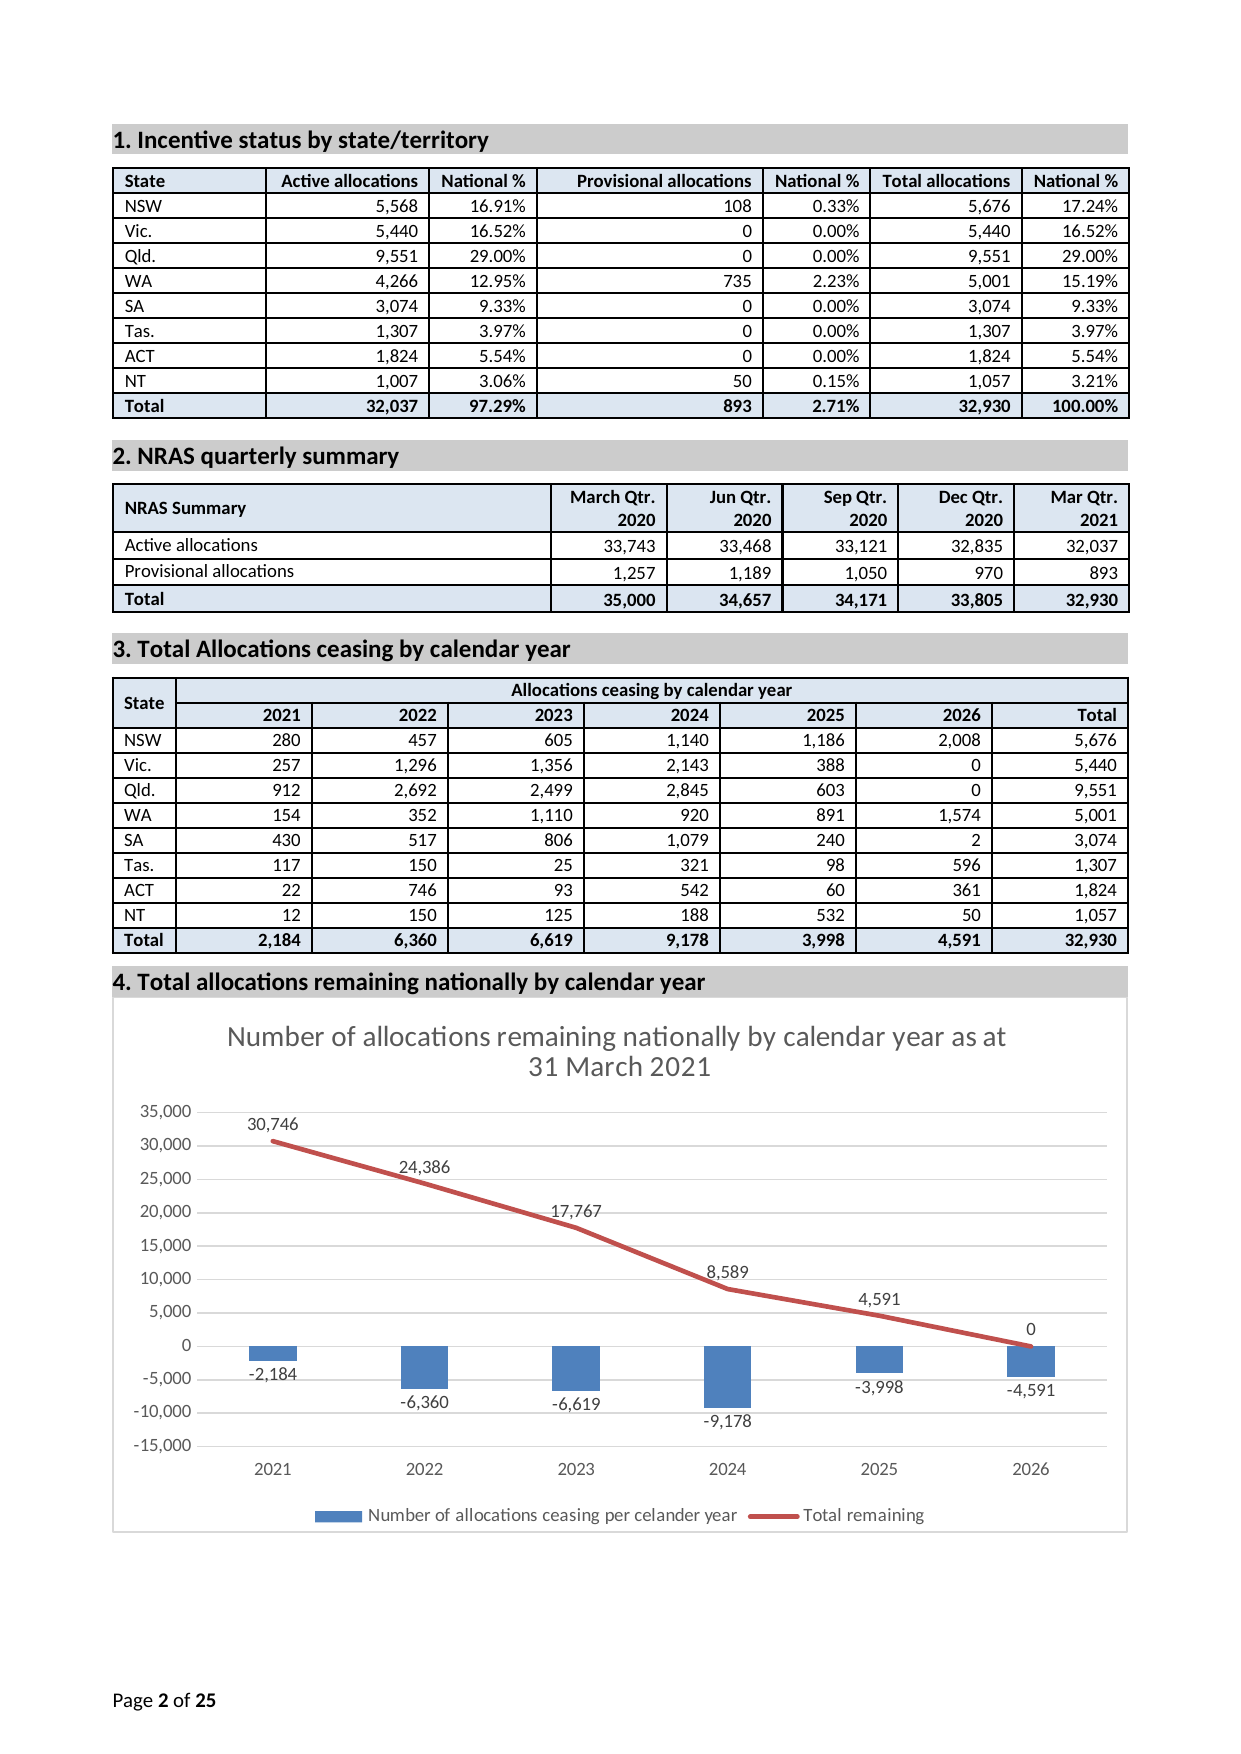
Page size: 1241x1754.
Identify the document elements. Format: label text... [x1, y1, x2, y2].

table_cell 34,171 [784, 586, 897, 611]
table_cell 0 [857, 754, 991, 777]
table_cell 16.52% [430, 219, 536, 242]
table_header State [114, 679, 175, 727]
table_cell 912 [177, 779, 311, 802]
table_cell 352 [313, 804, 447, 827]
table_cell 2,143 [585, 754, 719, 777]
table_cell 12 [177, 904, 311, 927]
table_header National % [430, 169, 536, 192]
table_cell Tas. [114, 854, 175, 877]
table_cell 457 [313, 729, 447, 752]
table_cell 920 [585, 804, 719, 827]
table_cell 9,178 [585, 929, 719, 952]
table_cell 3.21% [1023, 369, 1128, 392]
table_header March Qtr. 2020 [552, 485, 666, 531]
table_header State [114, 169, 265, 192]
table_cell 9,551 [993, 779, 1127, 802]
table_cell 29.00% [1023, 244, 1128, 267]
table_cell 1,186 [721, 729, 855, 752]
table_cell 5,568 [267, 194, 428, 217]
table_cell 0 [538, 319, 762, 342]
table_cell 4,591 [857, 929, 991, 952]
table_cell 891 [721, 804, 855, 827]
subtitle 3. Total Allocations ceasing by calendar year [112, 633, 1128, 664]
table_cell 0.00% [764, 219, 869, 242]
table_cell Vic. [114, 754, 175, 777]
table_cell 93 [449, 879, 583, 902]
table_cell Tas. [114, 319, 265, 342]
table_cell 1,079 [585, 829, 719, 852]
table_cell 1,140 [585, 729, 719, 752]
table_cell 605 [449, 729, 583, 752]
table_cell 1,356 [449, 754, 583, 777]
table_header National % [764, 169, 869, 192]
table_cell 16.91% [430, 194, 536, 217]
table_cell 3,074 [993, 829, 1127, 852]
table_cell 0.33% [764, 194, 869, 217]
table_cell 0 [857, 779, 991, 802]
table_cell 9,551 [267, 244, 428, 267]
table_cell Vic. [114, 219, 265, 242]
table_cell 4,266 [267, 269, 428, 292]
table_cell 5,001 [871, 269, 1021, 292]
table_cell 517 [313, 829, 447, 852]
table_cell 361 [857, 879, 991, 902]
table_cell 35,000 [552, 586, 666, 611]
table_cell 0.00% [764, 344, 869, 367]
table_cell 1,824 [871, 344, 1021, 367]
table_cell NT [114, 904, 175, 927]
table_cell 3.97% [1023, 319, 1128, 342]
table_cell 532 [721, 904, 855, 927]
table_cell 33,743 [552, 533, 666, 557]
table_cell 117 [177, 854, 311, 877]
table_cell 33,805 [899, 586, 1013, 611]
table_cell 240 [721, 829, 855, 852]
table_cell 15.19% [1023, 269, 1128, 292]
table_cell 893 [538, 394, 762, 417]
table_cell NT [114, 369, 265, 392]
table_cell 5,440 [993, 754, 1127, 777]
table_cell 2,499 [449, 779, 583, 802]
table_cell 33,468 [668, 533, 781, 557]
table_header Allocations ceasing by calendar year [177, 679, 1127, 702]
table_header Provisional allocations [538, 169, 762, 192]
table_cell 388 [721, 754, 855, 777]
table_cell 257 [177, 754, 311, 777]
table_cell 0.00% [764, 294, 869, 317]
table_cell 2,692 [313, 779, 447, 802]
table_cell 3.97% [430, 319, 536, 342]
table_cell 0.00% [764, 319, 869, 342]
table_header Mar Qtr. 2021 [1015, 485, 1128, 531]
table_cell 16.52% [1023, 219, 1128, 242]
table_cell 2021 [177, 704, 311, 727]
table_cell 29.00% [430, 244, 536, 267]
table_header NRAS Summary [114, 485, 550, 531]
table_cell 2,184 [177, 929, 311, 952]
table_cell WA [114, 269, 265, 292]
table_cell 17.24% [1023, 194, 1128, 217]
table_cell 9,551 [871, 244, 1021, 267]
table_cell 1,050 [784, 560, 897, 584]
table_cell 6,619 [449, 929, 583, 952]
table_cell 2025 [721, 704, 855, 727]
table_header National % [1023, 169, 1128, 192]
table_cell Total [114, 586, 550, 611]
table_cell 1,307 [993, 854, 1127, 877]
table_cell 5,440 [871, 219, 1021, 242]
table_cell 108 [538, 194, 762, 217]
table_cell ACT [114, 879, 175, 902]
table_cell 33,121 [784, 533, 897, 557]
table_cell 5.54% [430, 344, 536, 367]
table_cell Provisional allocations [114, 560, 550, 584]
table_cell 0.15% [764, 369, 869, 392]
table_cell Qld. [114, 779, 175, 802]
text 1. Incentive status by state/territory [112, 124, 1128, 154]
table_cell 1,574 [857, 804, 991, 827]
table_cell 735 [538, 269, 762, 292]
table_cell 154 [177, 804, 311, 827]
table_cell 2023 [449, 704, 583, 727]
table_cell Total [114, 394, 265, 417]
table_cell 3,074 [267, 294, 428, 317]
table_cell 9.33% [430, 294, 536, 317]
table_cell 5,676 [993, 729, 1127, 752]
table_cell 32,037 [267, 394, 428, 417]
table_cell 970 [899, 560, 1013, 584]
table_cell 1,296 [313, 754, 447, 777]
table_cell 32,930 [871, 394, 1021, 417]
table_cell NSW [114, 194, 265, 217]
table_cell 60 [721, 879, 855, 902]
table_cell 1,189 [668, 560, 781, 584]
table_cell 6,360 [313, 929, 447, 952]
table_cell 893 [1015, 560, 1128, 584]
table_cell 97.29% [430, 394, 536, 417]
table_cell 5,001 [993, 804, 1127, 827]
table_cell 50 [857, 904, 991, 927]
subtitle 2. NRAS quarterly summary [112, 440, 1128, 471]
table_cell 34,657 [668, 586, 781, 611]
table_cell 5.54% [1023, 344, 1128, 367]
table_cell 806 [449, 829, 583, 852]
table_cell 2024 [585, 704, 719, 727]
table_header Total allocations [871, 169, 1021, 192]
table_cell 1,110 [449, 804, 583, 827]
table_cell 603 [721, 779, 855, 802]
table_cell 150 [313, 854, 447, 877]
table_header Dec Qtr. 2020 [899, 485, 1013, 531]
table_cell 2.71% [764, 394, 869, 417]
table_cell 1,057 [871, 369, 1021, 392]
table_cell 746 [313, 879, 447, 902]
table_cell 0 [538, 219, 762, 242]
table_cell 2026 [857, 704, 991, 727]
table_cell 2,008 [857, 729, 991, 752]
table_cell SA [114, 829, 175, 852]
table_cell 0 [538, 344, 762, 367]
table_cell 50 [538, 369, 762, 392]
table_cell 2.23% [764, 269, 869, 292]
table_cell 25 [449, 854, 583, 877]
table_cell 150 [313, 904, 447, 927]
table_cell Active allocations [114, 533, 550, 557]
table_cell 430 [177, 829, 311, 852]
table_cell 3.06% [430, 369, 536, 392]
table_cell 32,930 [993, 929, 1127, 952]
table_cell 100.00% [1023, 394, 1128, 417]
table_header Sep Qtr. 2020 [784, 485, 897, 531]
table_cell 0.00% [764, 244, 869, 267]
table_cell 125 [449, 904, 583, 927]
table_cell Total [114, 929, 175, 952]
table_cell 0 [538, 294, 762, 317]
table_cell NSW [114, 729, 175, 752]
table_cell 3,074 [871, 294, 1021, 317]
table_cell 2022 [313, 704, 447, 727]
table_cell 98 [721, 854, 855, 877]
table_cell 321 [585, 854, 719, 877]
table_cell 3,998 [721, 929, 855, 952]
table_cell 1,824 [993, 879, 1127, 902]
table_cell 188 [585, 904, 719, 927]
table_cell 22 [177, 879, 311, 902]
table_cell WA [114, 804, 175, 827]
table_cell SA [114, 294, 265, 317]
table_cell 9.33% [1023, 294, 1128, 317]
table_header Jun Qtr. 2020 [668, 485, 781, 531]
table_cell 12.95% [430, 269, 536, 292]
table_cell ACT [114, 344, 265, 367]
table_cell 1,007 [267, 369, 428, 392]
table_cell 542 [585, 879, 719, 902]
table_cell 1,307 [267, 319, 428, 342]
table_cell 1,057 [993, 904, 1127, 927]
table_cell 1,257 [552, 560, 666, 584]
table_header Active allocations [267, 169, 428, 192]
table_cell Total [993, 704, 1127, 727]
table_cell 32,930 [1015, 586, 1128, 611]
table_cell 596 [857, 854, 991, 877]
table_cell 32,037 [1015, 533, 1128, 557]
table_cell 5,440 [267, 219, 428, 242]
table_cell 1,824 [267, 344, 428, 367]
table_cell Qld. [114, 244, 265, 267]
table_cell 280 [177, 729, 311, 752]
table_cell 2 [857, 829, 991, 852]
table_cell 1,307 [871, 319, 1021, 342]
table_cell 32,835 [899, 533, 1013, 557]
table_cell 2,845 [585, 779, 719, 802]
subtitle 4. Total allocations remaining nationally by calendar year [112, 966, 1128, 997]
table_cell 5,676 [871, 194, 1021, 217]
table_cell 0 [538, 244, 762, 267]
